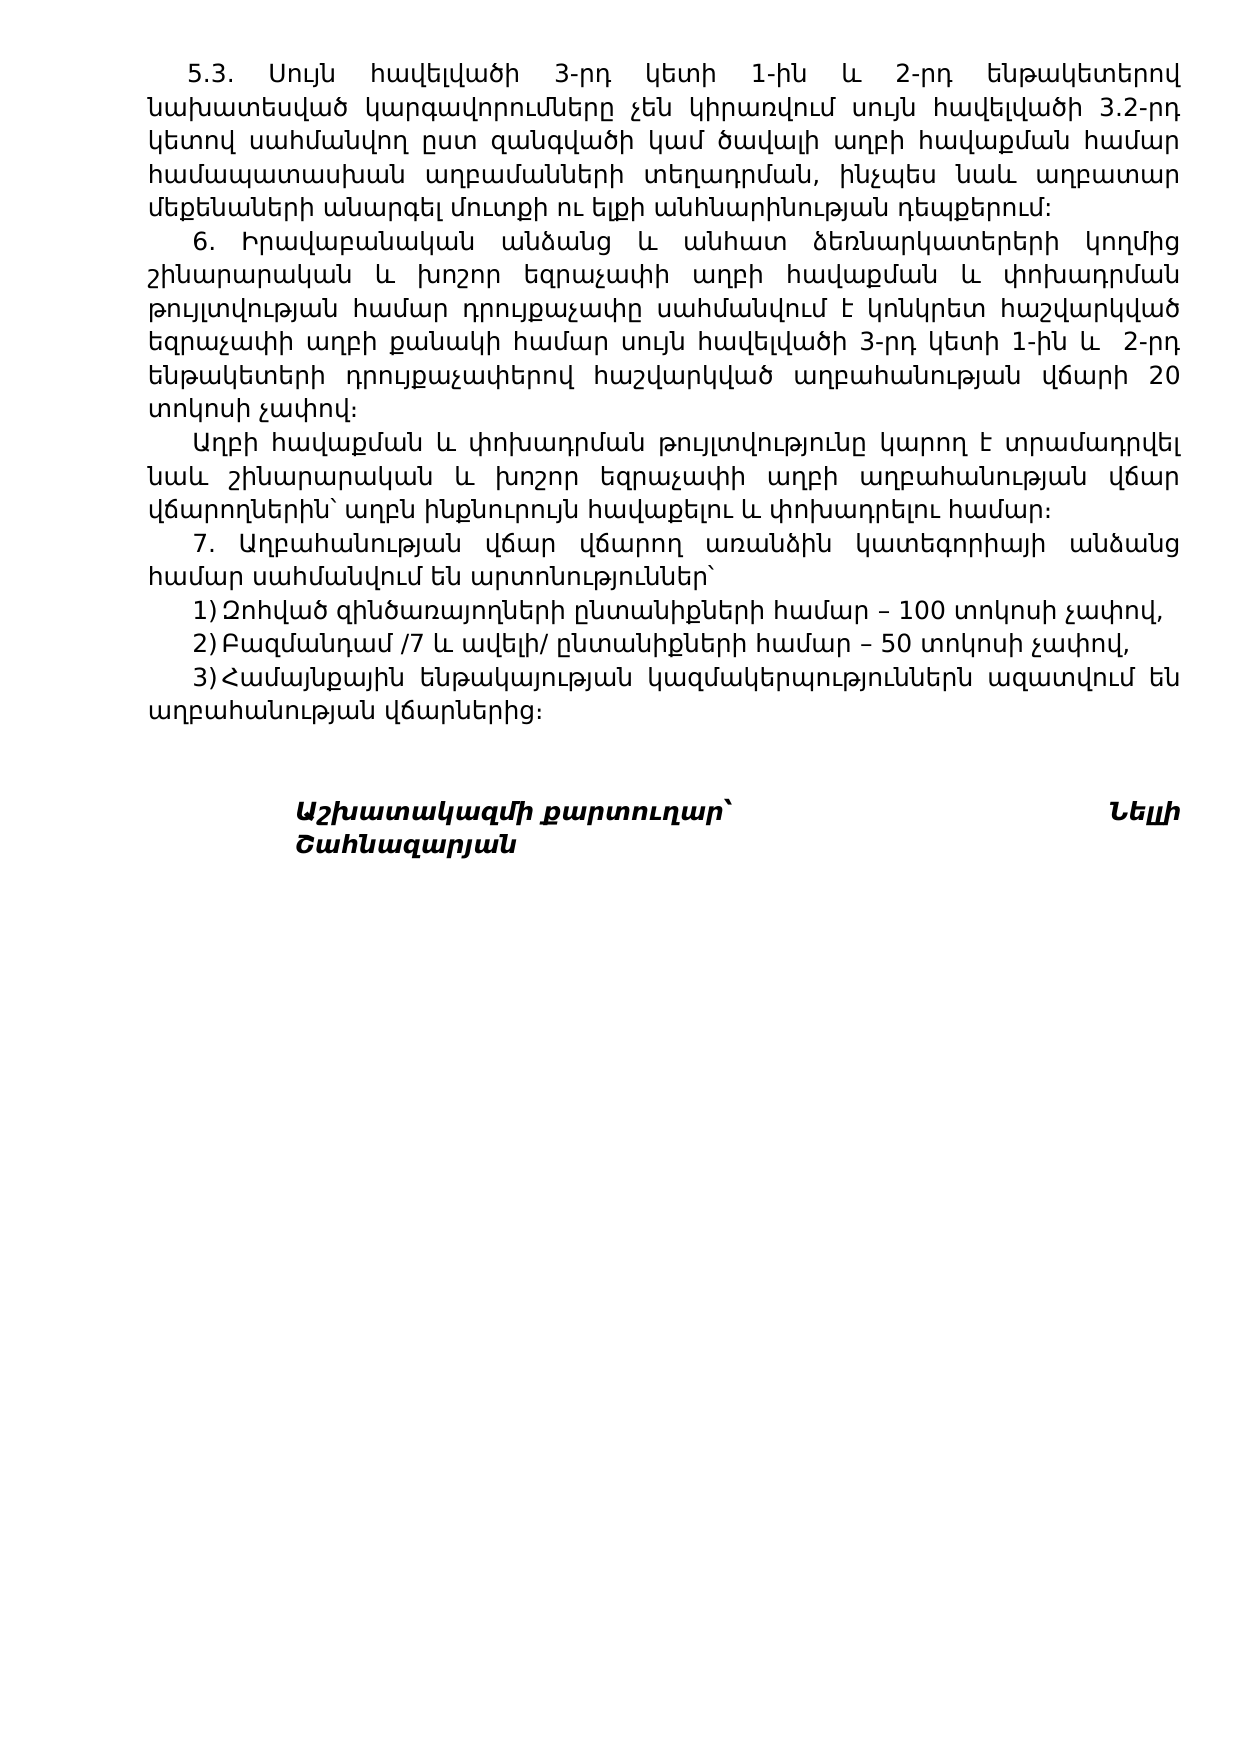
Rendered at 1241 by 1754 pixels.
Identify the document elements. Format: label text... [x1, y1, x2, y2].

text 6. Իրավաբանական անձանց և անհատ ձեռնարկատերերի կողմից շինարարական և խոշոր եզրաչափի աղբի հավաքման և փոխադրման թույլտվության համար դրույքաչափը սահմանվում է կոնկրետ հաշվարկված եզրաչափի աղբի քանակի համար սույն հավելվածի 3-րդ կետի 1-ին և 2-րդ ենթակետերի դրույքաչափերով հաշվարկված աղբահանության վճարի 20 տոկոսի չափով։ [148, 227, 1181, 424]
text 5.3. Սույն հավելվածի 3-րդ կետի 1-ին և 2-րդ ենթակետերով նախատեսված կարգավորումները չեն կիրառվում սույն հավելվածի 3.2-րդ կետով սահմանվող ըստ զանգվածի կամ ծավալի աղբի հավաքման համար համապատասխան աղբամանների տեղադրման, ինչպես նաև աղբատար մեքենաների անարգել մուտքի ու ելքի անհնարինության դեպքերում: [148, 59, 1181, 222]
list Զոհված զինծառայողների ընտանիքների համար – 100 տոկոսի չափով, [148, 596, 1181, 625]
list Համայնքային ենթակայության կազմակերպություններն ազատվում են աղբահանության վճարներից։ [148, 663, 1181, 726]
list Բազմանդամ /7 և ավելի/ ընտանիքների համար – 50 տոկոսի չափով, [148, 629, 1181, 658]
text Աշխատակազմի քարտուղար՝ Նելլի Շահնազարյան [295, 797, 1181, 860]
text 7. Աղբահանության վճար վճարող առանձին կատեգորիայի անձանց համար սահմանվում են արտոնություններ՝ [148, 529, 1181, 591]
text Աղբի հավաքման և փոխադրման թույլտվությունը կարող է տրամադրվել նաև շինարարական և խոշոր եզրաչափի աղբի աղբահանության վճար վճարողներին՝ աղբն ինքնուրույն հավաքելու և փոխադրելու համար։ [148, 428, 1181, 524]
